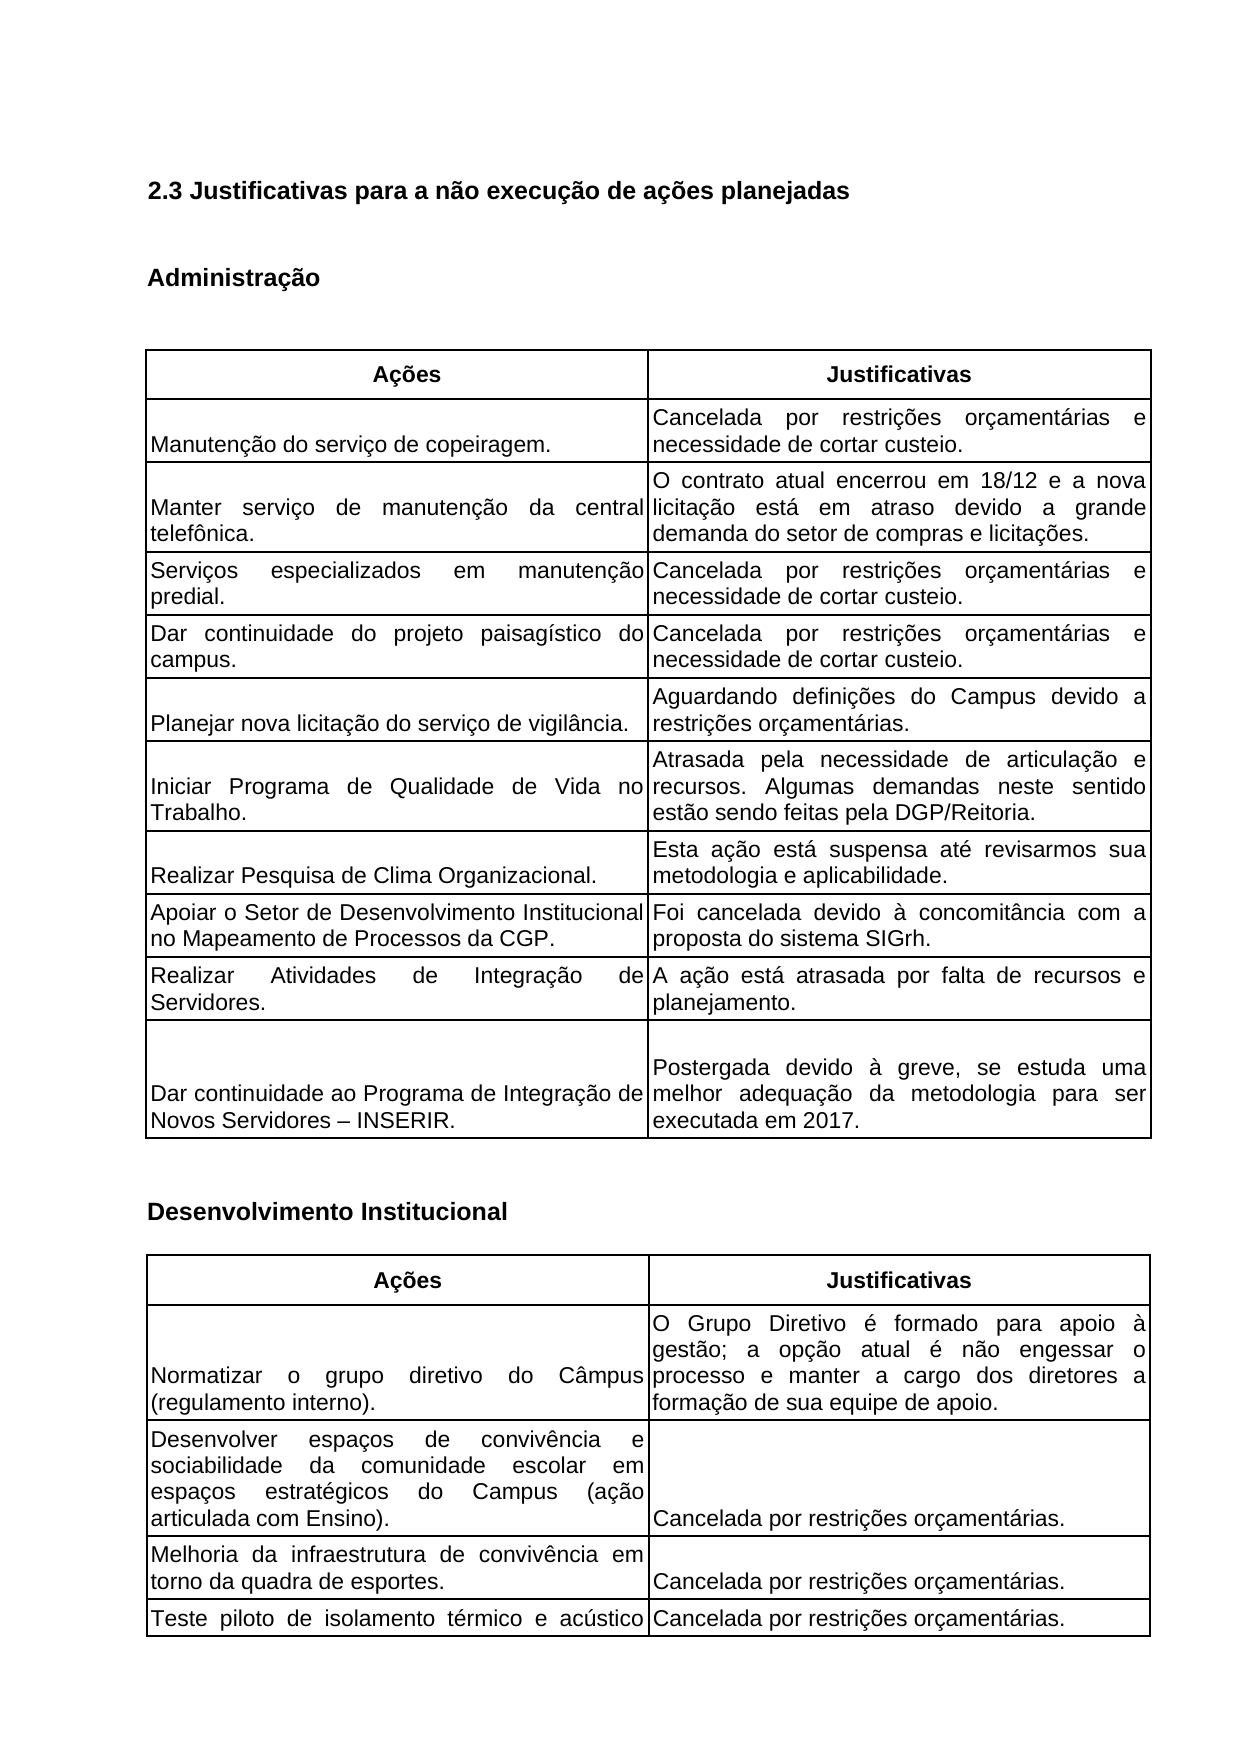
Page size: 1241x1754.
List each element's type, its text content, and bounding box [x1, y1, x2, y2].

table_cell O contrato atual encerrou em 18/12 e a nova licitação está em atraso devido a grande demanda do setor de compras e licitações. [649, 463, 1150, 551]
table_cell Manutenção do serviço de copeiragem. [147, 400, 647, 461]
table_cell Atrasada pela necessidade de articulação e recursos. Algumas demandas neste sentido estão sendo feitas pela DGP/Reitoria. [649, 742, 1150, 829]
table_header Justificativas [649, 351, 1150, 398]
table_cell Esta ação está suspensa até revisarmos sua metodologia e aplicabilidade. [649, 832, 1150, 893]
text 2.3 Justificativas para a não execução de ações planejadas [148, 176, 1152, 205]
table_cell Cancelada por restrições orçamentárias e necessidade de cortar custeio. [649, 616, 1150, 677]
table_cell Normatizar o grupo diretivo do Câmpus (regulamento interno). [148, 1306, 648, 1419]
table_cell Cancelada por restrições orçamentárias. [650, 1537, 1149, 1598]
table_cell Serviços especializados em manutenção predial. [147, 553, 647, 614]
table_cell Dar continuidade ao Programa de Integração de Novos Servidores – INSERIR. [147, 1021, 647, 1137]
table_cell Foi cancelada devido à concomitância com a proposta do sistema SIGrh. [649, 895, 1150, 956]
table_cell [148, 1600, 648, 1635]
table_cell Manter serviço de manutenção da central telefônica. [147, 463, 647, 551]
table_cell Dar continuidade do projeto paisagístico do campus. [147, 616, 647, 677]
table_header Ações [147, 351, 647, 398]
table_cell Aguardando definições do Campus devido a restrições orçamentárias. [649, 679, 1150, 740]
table_cell Melhoria da infraestrutura de convivência em torno da quadra de esportes. [148, 1537, 648, 1598]
table_cell Realizar Atividades de Integração de Servidores. [147, 958, 647, 1019]
table_cell Planejar nova licitação do serviço de vigilância. [147, 679, 647, 740]
table_cell Postergada devido à greve, se estuda uma melhor adequação da metodologia para ser executada em 2017. [649, 1021, 1150, 1137]
table_cell Cancelada por restrições orçamentárias. [650, 1421, 1149, 1535]
table_cell Realizar Pesquisa de Clima Organizacional. [147, 832, 647, 893]
table_cell Cancelada por restrições orçamentárias e necessidade de cortar custeio. [649, 553, 1150, 614]
table_cell Cancelada por restrições orçamentárias e necessidade de cortar custeio. [649, 400, 1150, 461]
text Desenvolvimento Institucional [147, 1197, 1152, 1226]
table_cell Apoiar o Setor de Desenvolvimento Institucional no Mapeamento de Processos da CGP. [147, 895, 647, 956]
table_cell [650, 1600, 1149, 1635]
table_cell Desenvolver espaços de convivência e sociabilidade da comunidade escolar em espaços estratégicos do Campus (ação articulada com Ensino). [148, 1421, 648, 1535]
table_cell O Grupo Diretivo é formado para apoio à gestão; a opção atual é não engessar o processo e manter a cargo dos diretores a formação de sua equipe de apoio. [650, 1306, 1149, 1419]
text Administração [147, 263, 1152, 291]
table_cell A ação está atrasada por falta de recursos e planejamento. [649, 958, 1150, 1019]
table_cell Iniciar Programa de Qualidade de Vida no Trabalho. [147, 742, 647, 829]
table_header Justificativas [650, 1256, 1149, 1303]
table_header Ações [148, 1256, 648, 1303]
